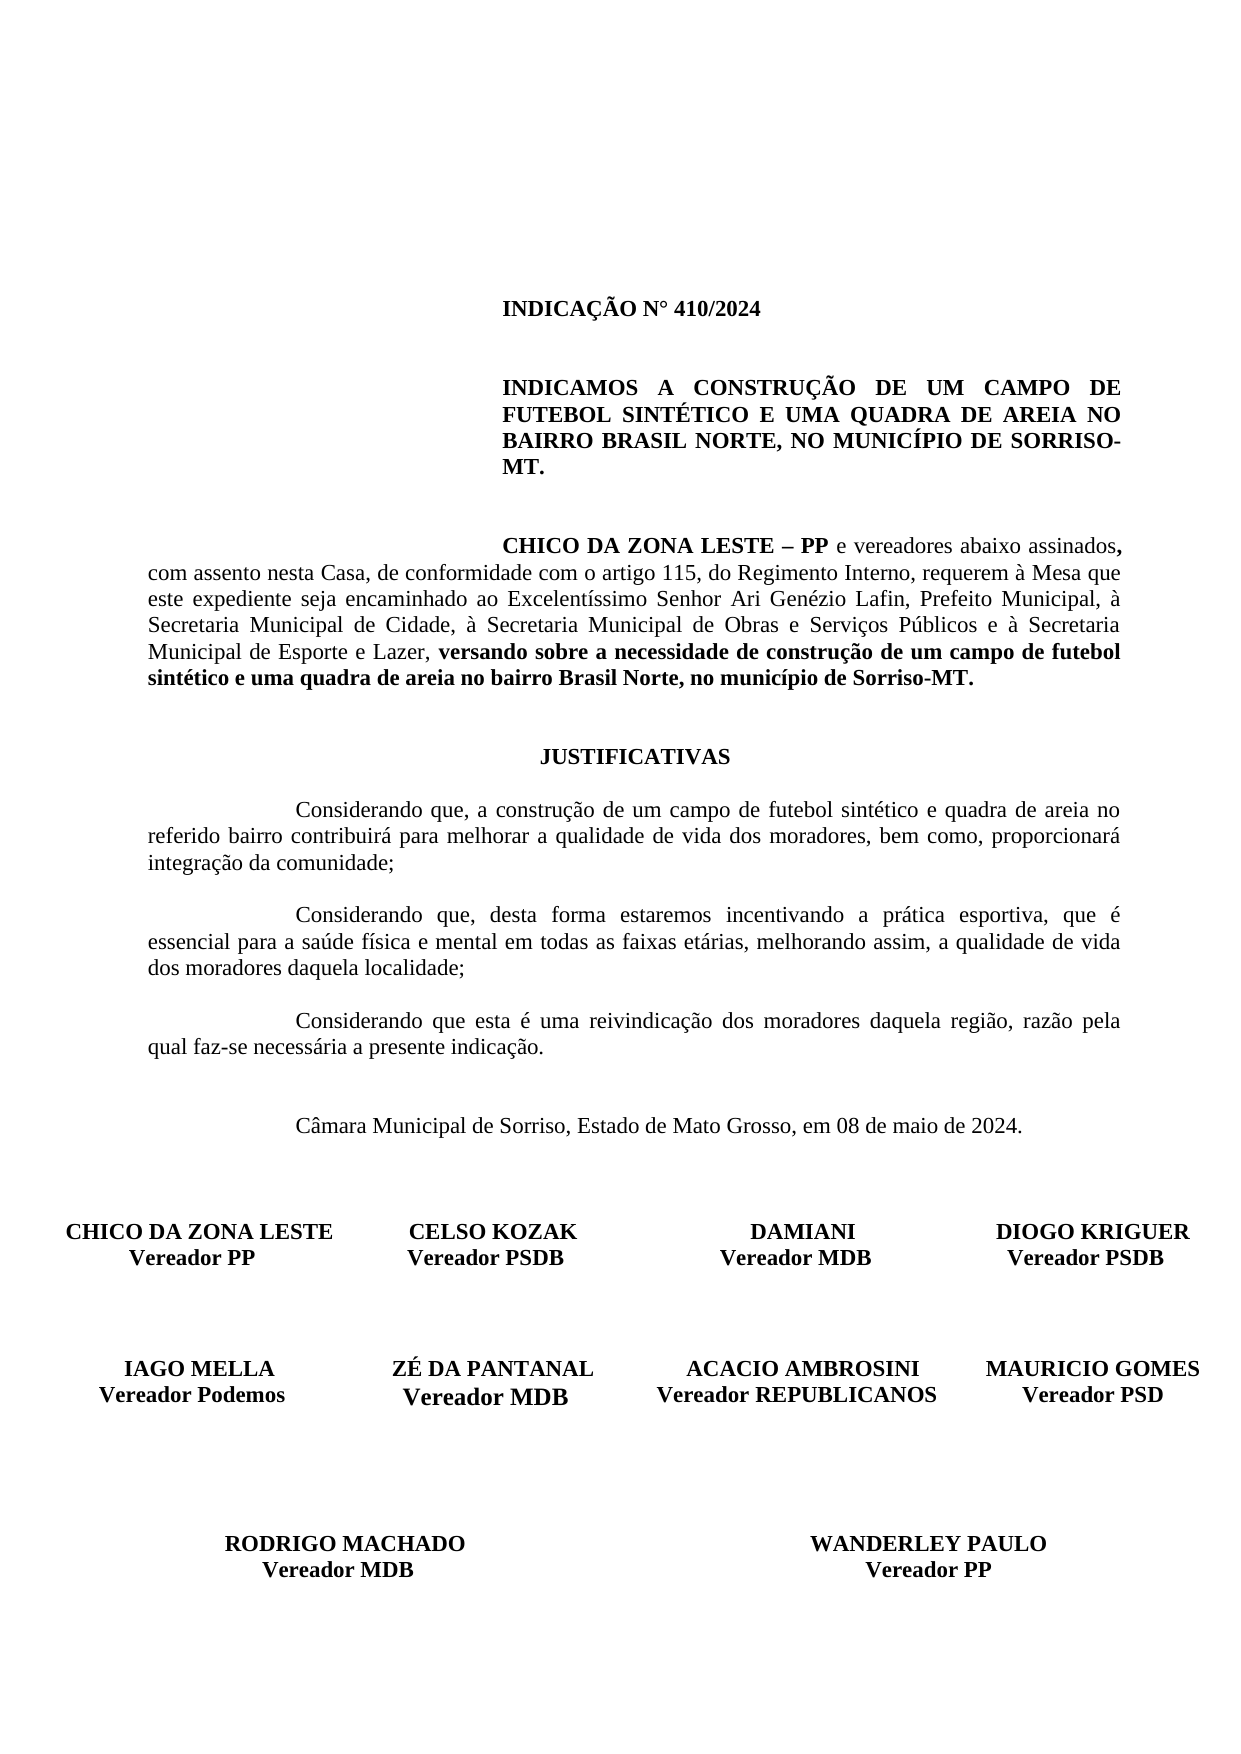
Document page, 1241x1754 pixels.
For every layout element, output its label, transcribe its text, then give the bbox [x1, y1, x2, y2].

text INDICAMOS A CONSTRUÇÃO DE UM CAMPO DE FUTEBOL SINTÉTICO E UMA QUADRA DE AREIA NO BAIRRO BRASIL NORTE, NO MUNICÍPIO DE SORRISO-MT. [502, 374, 1122, 480]
text Câmara Municipal de Sorriso, Estado de Mato Grosso, em 08 de maio de 2024. [148, 1112, 1122, 1139]
text INDICAÇÃO N° 410/2024 [428, 295, 1122, 322]
table_cell ACACIO AMBROSINI Vereador REPUBLICANOS [631, 1355, 960, 1530]
table_cell IAGO MELLA Vereador Podemos [44, 1355, 339, 1530]
table_header DAMIANI Vereador MDB [631, 1218, 960, 1355]
table_cell WANDERLEY PAULO Vereador PP [631, 1530, 1211, 1609]
text Considerando que, a construção de um campo de futebol sintético e quadra de areia no referido bairro contribuirá para melhorar a qualidade de vida dos moradores, bem como, proporcionará integração da comunidade; [148, 796, 1122, 875]
table_cell RODRIGO MACHADO Vereador MDB [44, 1530, 631, 1609]
text Considerando que, desta forma estaremos incentivando a prática esportiva, que é essencial para a saúde física e mental em todas as faixas etárias, melhorando assim, a qualidade de vida dos moradores daquela localidade; [148, 901, 1122, 981]
table_header DIOGO KRIGUER Vereador PSDB [960, 1218, 1211, 1355]
table_header CELSO KOZAK Vereador PSDB [340, 1218, 631, 1355]
table_cell MAURICIO GOMES Vereador PSD [960, 1355, 1211, 1530]
table_cell ZÉ DA PANTANAL Vereador MDB [340, 1355, 631, 1530]
text JUSTIFICATIVAS [148, 743, 1122, 770]
table_header CHICO DA ZONA LESTE Vereador PP [44, 1218, 339, 1355]
text CHICO DA ZONA LESTE – PP e vereadores abaixo assinados, com assento nesta Casa, de conformidade com o artigo 115, do Regimento Interno, requerem à Mesa que este expediente seja encaminhado ao Excelentíssimo Senhor Ari Genézio Lafin, Prefeito Municipal, à Secretaria Municipal de Cidade, à Secretaria Municipal de Obras e Serviços Públicos e à Secretaria Municipal de Esporte e Lazer, versando sobre a necessidade de construção de um campo de futebol sintético e uma quadra de areia no bairro Brasil Norte, no município de Sorriso-MT. [148, 532, 1122, 691]
text Considerando que esta é uma reivindicação dos moradores daquela região, razão pela qual faz-se necessária a presente indicação. [148, 1007, 1122, 1059]
